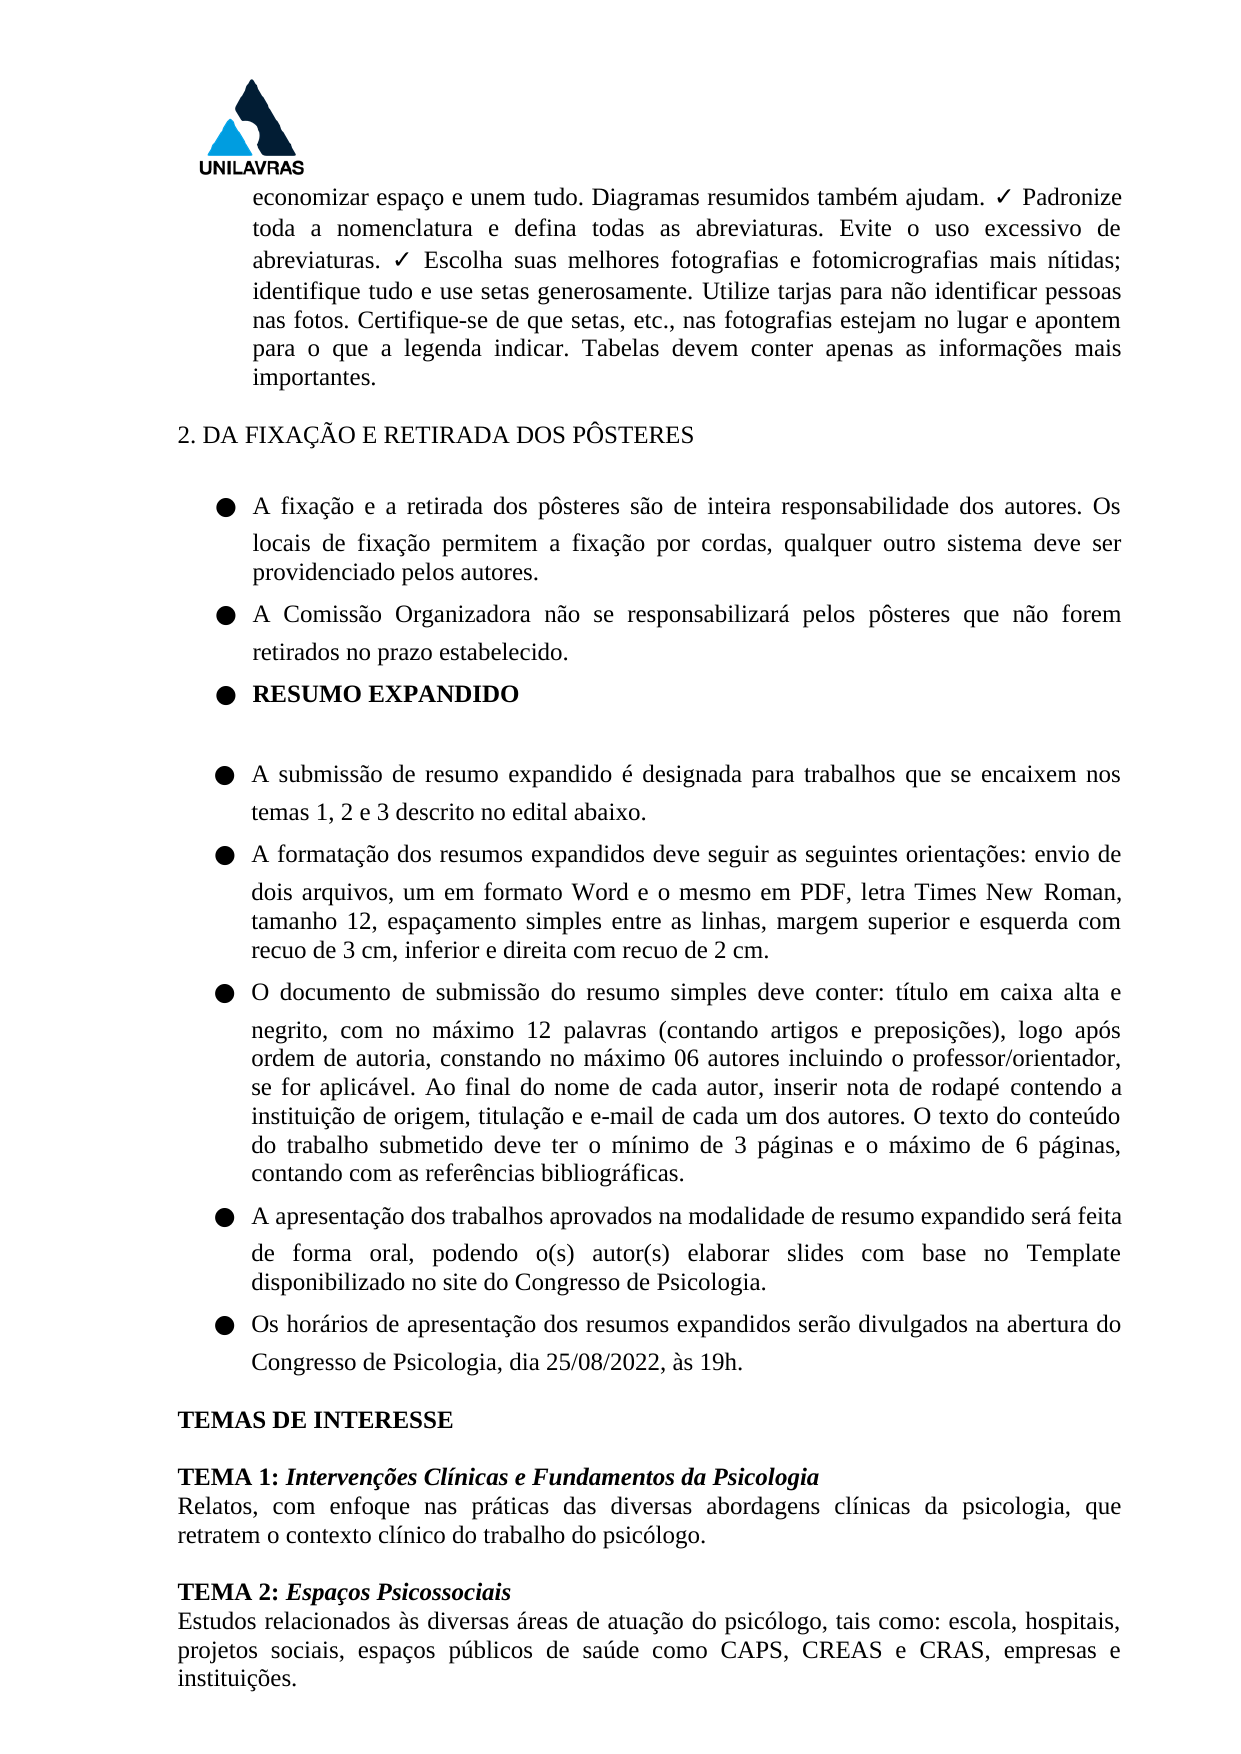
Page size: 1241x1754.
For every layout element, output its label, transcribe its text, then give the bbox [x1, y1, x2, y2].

text 2. DA FIXAÇÃO E RETIRADA DOS PÔSTERES [177, 420, 1122, 448]
list A fixação e a retirada dos pôsteres são de inteira responsabilidade dos autores. Os locais de fixação permitem a fixação por cordas, qualquer outro sistema deve ser providenciado pelos autores. [215, 477, 1122, 586]
text TEMA 2: Espaços Psicossociais [177, 1577, 1122, 1606]
text Estudos relacionados às diversas áreas de atuação do psicólogo, tais como: escola, hospitais, projetos sociais, espaços públicos de saúde como CAPS, CREAS e CRAS, empresas e instituições. [177, 1606, 1122, 1692]
list RESUMO EXPANDIDO [215, 666, 1122, 717]
list A apresentação dos trabalhos aprovados na modalidade de resumo expandido será feita de forma oral, podendo o(s) autor(s) elaborar slides com base no Template disponibilizado no site do Congresso de Psicologia. [213, 1187, 1122, 1296]
list A submissão de resumo expandido é designada para trabalhos que se encaixem nos temas 1, 2 e 3 descrito no edital abaixo. [213, 746, 1122, 826]
list A Comissão Organizadora não se responsabilizará pelos pôsteres que não forem retirados no prazo estabelecido. [215, 586, 1122, 666]
list Os horários de apresentação dos resumos expandidos serão divulgados na abertura do Congresso de Psicologia, dia 25/08/2022, às 19h. [213, 1296, 1122, 1376]
text TEMAS DE INTERESSE [177, 1405, 1122, 1433]
text TEMA 1: Intervenções Clínicas e Fundamentos da Psicologia [177, 1462, 1122, 1491]
picture [177, 73, 326, 179]
text Relatos, com enfoque nas práticas das diversas abordagens clínicas da psicologia, que retratem o contexto clínico do trabalho do psicólogo. [177, 1491, 1122, 1548]
list O documento de submissão do resumo simples deve conter: título em caixa alta e negrito, com no máximo 12 palavras (contando artigos e preposições), logo após ordem de autoria, constando no máximo 06 autores incluindo o professor/orientador, se for aplicável. Ao final do nome de cada autor, inserir nota de rodapé contendo a instituição de origem, titulação e e-mail de cada um dos autores. O texto do conteúdo do trabalho submetido deve ter o mínimo de 3 páginas e o máximo de 6 páginas, contando com as referências bibliográficas. [213, 963, 1122, 1187]
list A formatação dos resumos expandidos deve seguir as seguintes orientações: envio de dois arquivos, um em formato Word e o mesmo em PDF, letra Times New Roman, tamanho 12, espaçamento simples entre as linhas, margem superior e esquerda com recuo de 3 cm, inferior e direita com recuo de 2 cm. [214, 826, 1122, 963]
